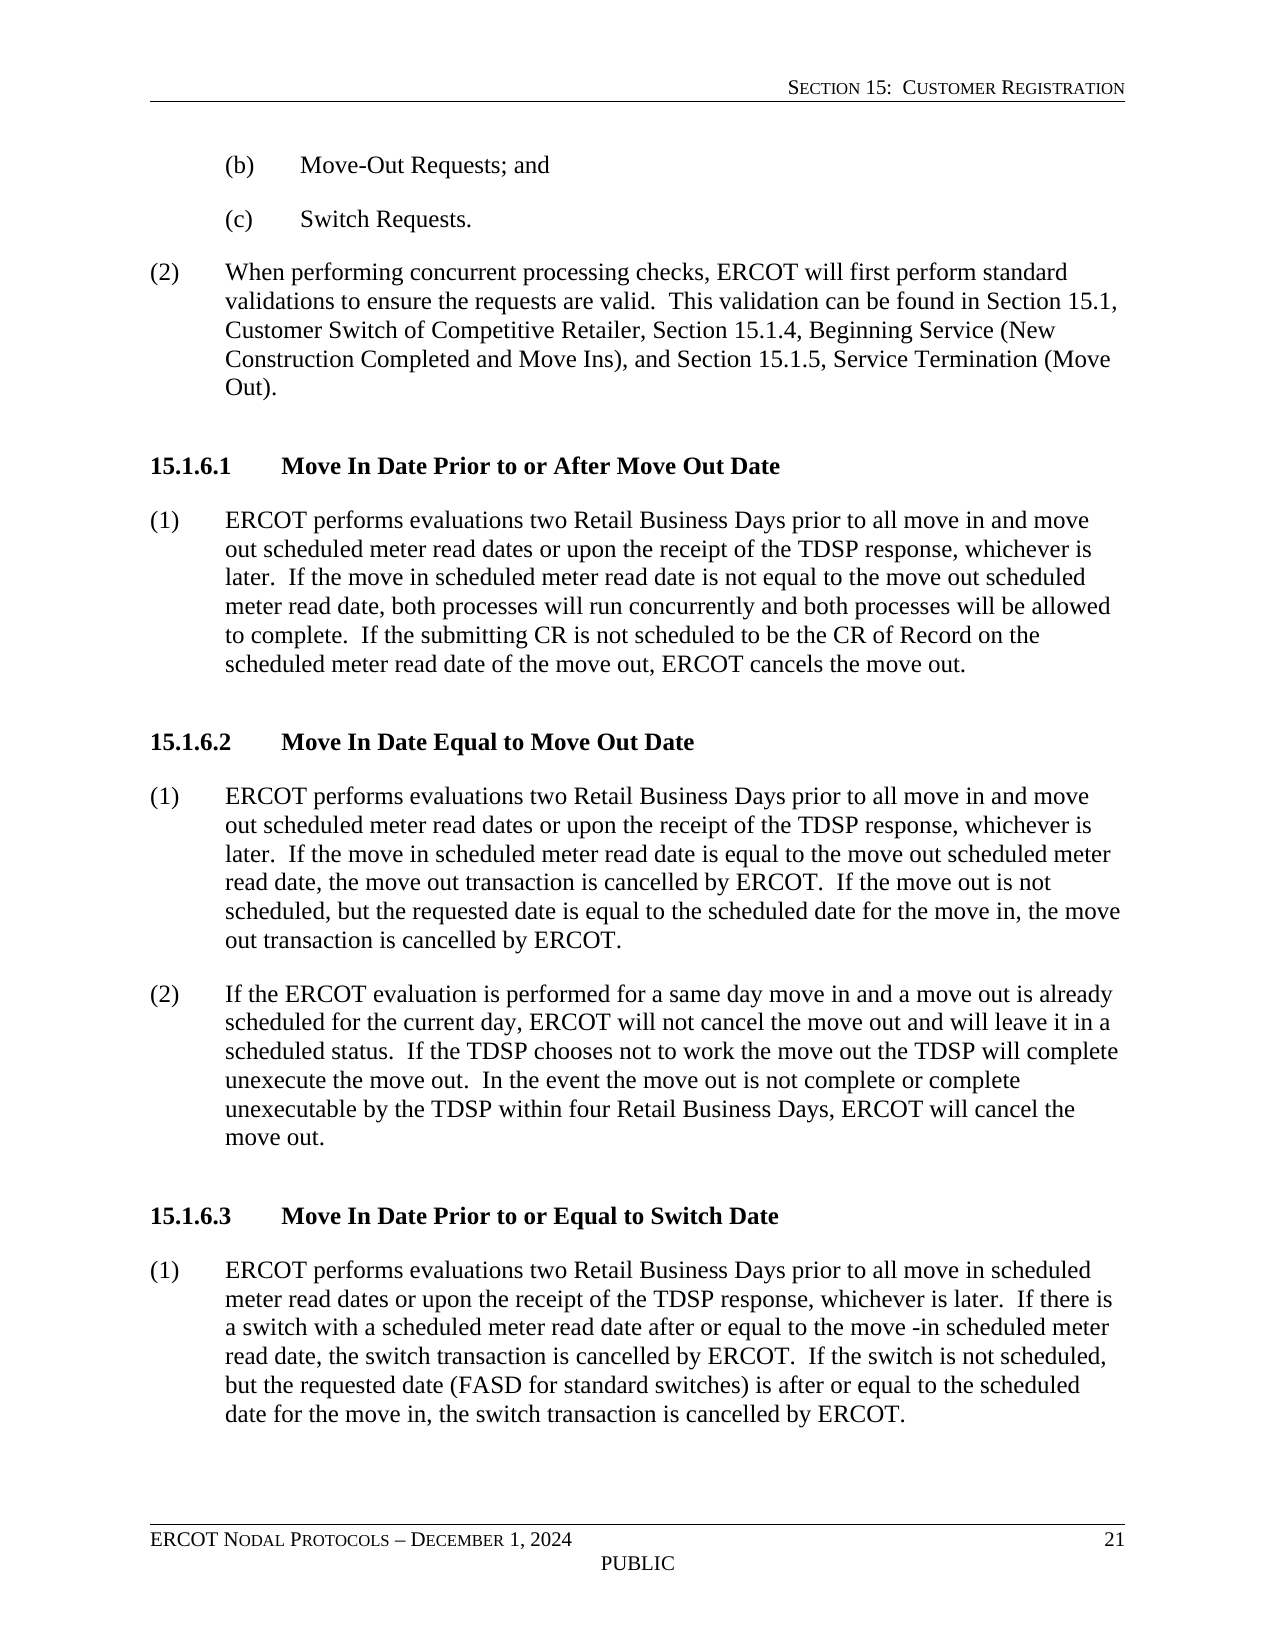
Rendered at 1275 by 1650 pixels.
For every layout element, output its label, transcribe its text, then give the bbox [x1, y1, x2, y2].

text (1) ERCOT performs evaluations two Retail Business Days prior to all move in scheduled meter read dates or upon the receipt of the TDSP response, whichever is later. If there is a switch with a scheduled meter read date after or equal to the move -in scheduled meter read date, the switch transaction is cancelled by ERCOT. If the switch is not scheduled, but the requested date (FASD for standard switches) is after or equal to the scheduled date for the move in, the switch transaction is cancelled by ERCOT. [150, 1255, 1125, 1427]
text (2) If the ERCOT evaluation is performed for a same day move in and a move out is already scheduled for the current day, ERCOT will not cancel the move out and will leave it in a scheduled status. If the TDSP chooses not to work the move out the TDSP will complete unexecute the move out. In the event the move out is not complete or complete unexecutable by the TDSP within four Retail Business Days, ERCOT will cancel the move out. [150, 979, 1125, 1151]
text (1) ERCOT performs evaluations two Retail Business Days prior to all move in and move out scheduled meter read dates or upon the receipt of the TDSP response, whichever is later. If the move in scheduled meter read date is equal to the move out scheduled meter read date, the move out transaction is cancelled by ERCOT. If the move out is not scheduled, but the requested date is equal to the scheduled date for the move in, the move out transaction is cancelled by ERCOT. [150, 781, 1125, 954]
text 15.1.6.2 Move In Date Equal to Move Out Date [150, 727, 1125, 756]
text (1) ERCOT performs evaluations two Retail Business Days prior to all move in and move out scheduled meter read dates or upon the receipt of the TDSP response, whichever is later. If the move in scheduled meter read date is not equal to the move out scheduled meter read date, both processes will run concurrently and both processes will be allowed to complete. If the submitting CR is not scheduled to be the CR of Record on the scheduled meter read date of the move out, ERCOT cancels the move out. [150, 505, 1125, 677]
text (2) When performing concurrent processing checks, ERCOT will first perform standard validations to ensure the requests are valid. This validation can be found in Section 15.1, Customer Switch of Competitive Retailer, Section 15.1.4, Beginning Service (New Construction Completed and Move Ins), and Section 15.1.5, Service Termination (Move Out). [150, 257, 1125, 401]
text (c) Switch Requests. [225, 204, 1125, 232]
text 15.1.6.3 Move In Date Prior to or Equal to Switch Date [150, 1201, 1125, 1230]
text 15.1.6.1 Move In Date Prior to or After Move Out Date [150, 451, 1125, 480]
list (b) Move-Out Requests; and [225, 150, 1125, 179]
